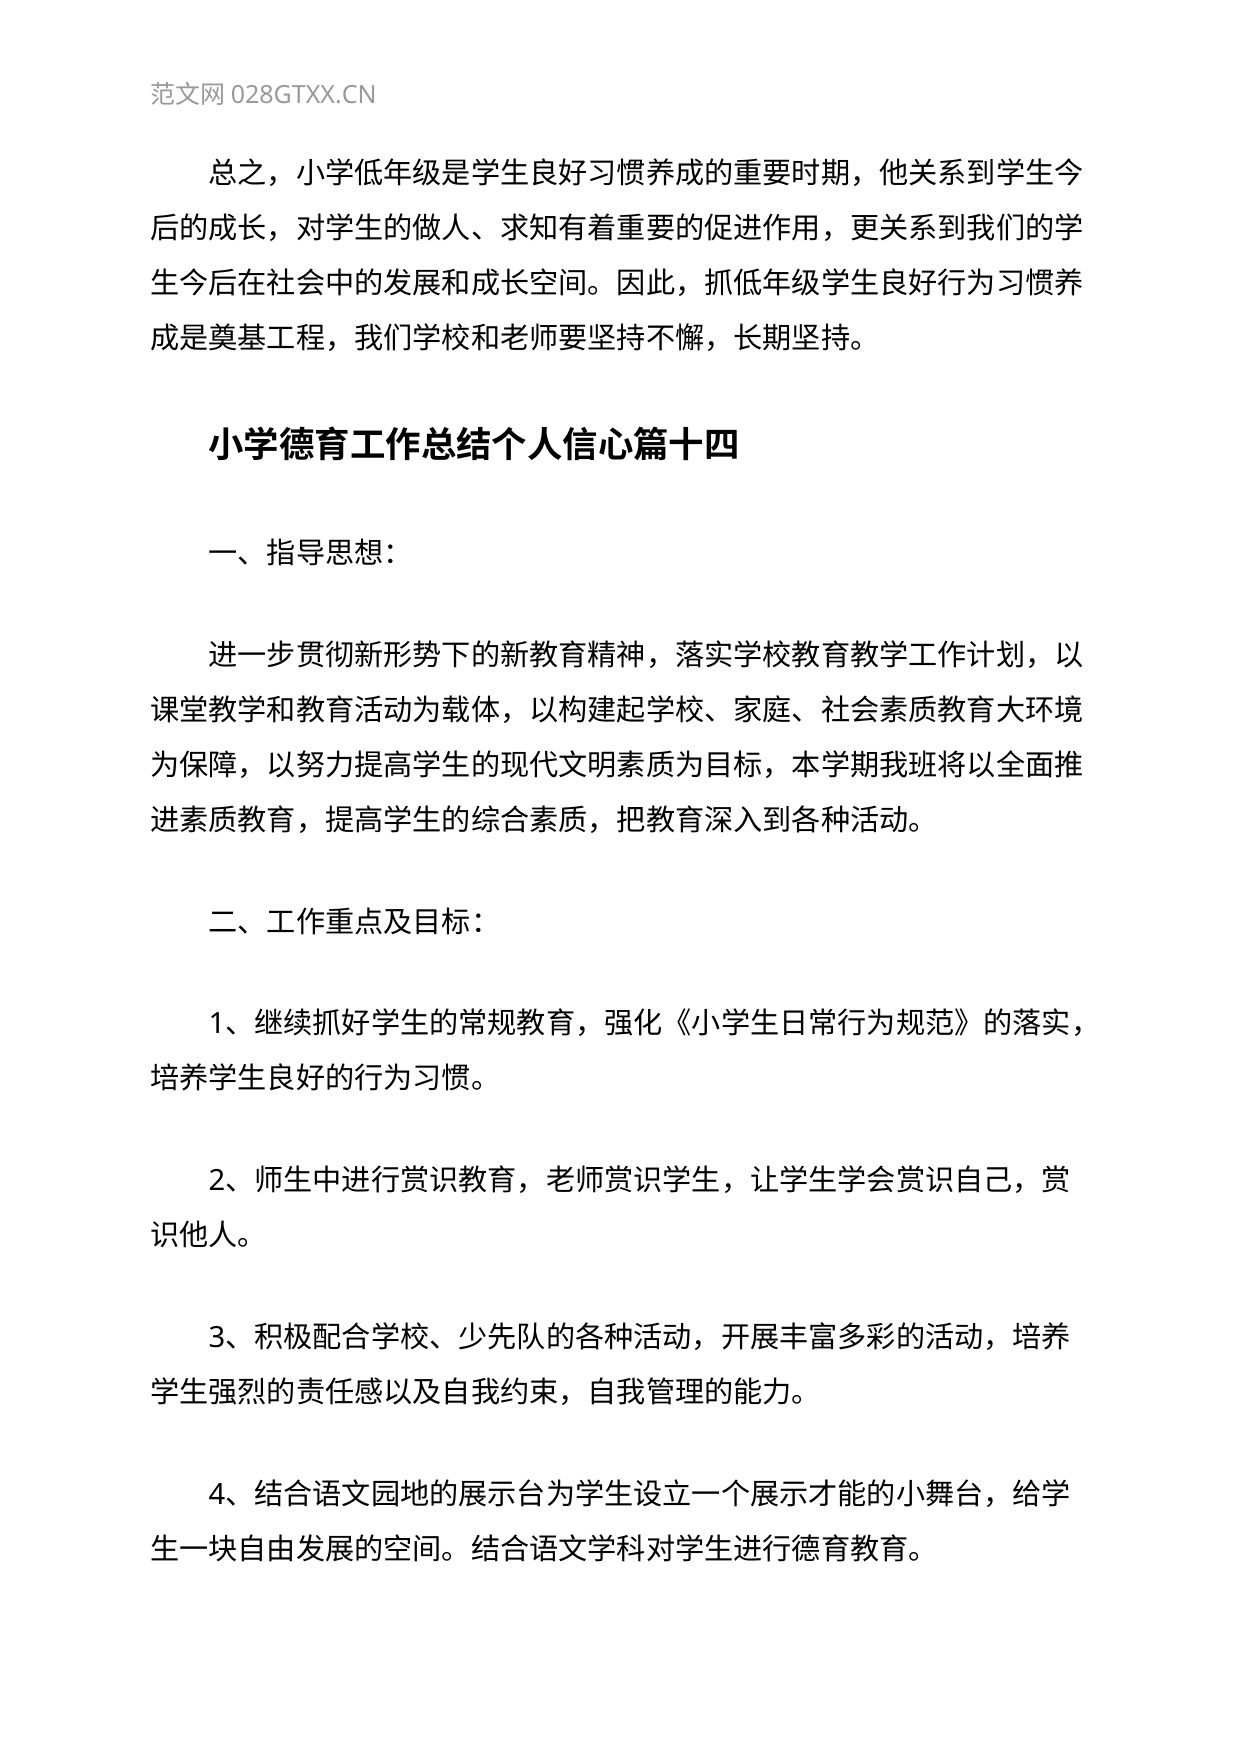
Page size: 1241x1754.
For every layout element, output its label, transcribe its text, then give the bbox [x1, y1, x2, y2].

text 进一步贯彻新形势下的新教育精神，落实学校教育教学工作计划，以课堂教学和教育活动为载体，以构建起学校、家庭、社会素质教育大环境为保障，以努力提高学生的现代文明素质为目标，本学期我班将以全面推进素质教育，提高学生的综合素质，把教育深入到各种活动。 [150, 632, 1090, 839]
text 2、师生中进行赏识教育，老师赏识学生，让学生学会赏识自己，赏识他人。 [150, 1157, 1090, 1254]
text 二、工作重点及目标： [150, 898, 1090, 940]
text 总之，小学低年级是学生良好习惯养成的重要时期，他关系到学生今后的成长，对学生的做人、求知有着重要的促进作用，更关系到我们的学生今后在社会中的发展和成长空间。因此，抓低年级学生良好行为习惯养成是奠基工程，我们学校和老师要坚持不懈，长期坚持。 [150, 150, 1090, 357]
text 一、指导思想： [150, 530, 1090, 572]
text 3、积极配合学校、少先队的各种活动，开展丰富多彩的活动，培养学生强烈的责任感以及自我约束，自我管理的能力。 [150, 1313, 1090, 1411]
text 4、结合语文园地的展示台为学生设立一个展示才能的小舞台，给学生一块自由发展的空间。结合语文学科对学生进行德育教育。 [150, 1470, 1090, 1567]
text 小学德育工作总结个人信心篇十四 [150, 416, 1090, 468]
text 1、继续抓好学生的常规教育，强化《小学生日常行为规范》的落实，培养学生良好的行为习惯。 [150, 1000, 1090, 1097]
